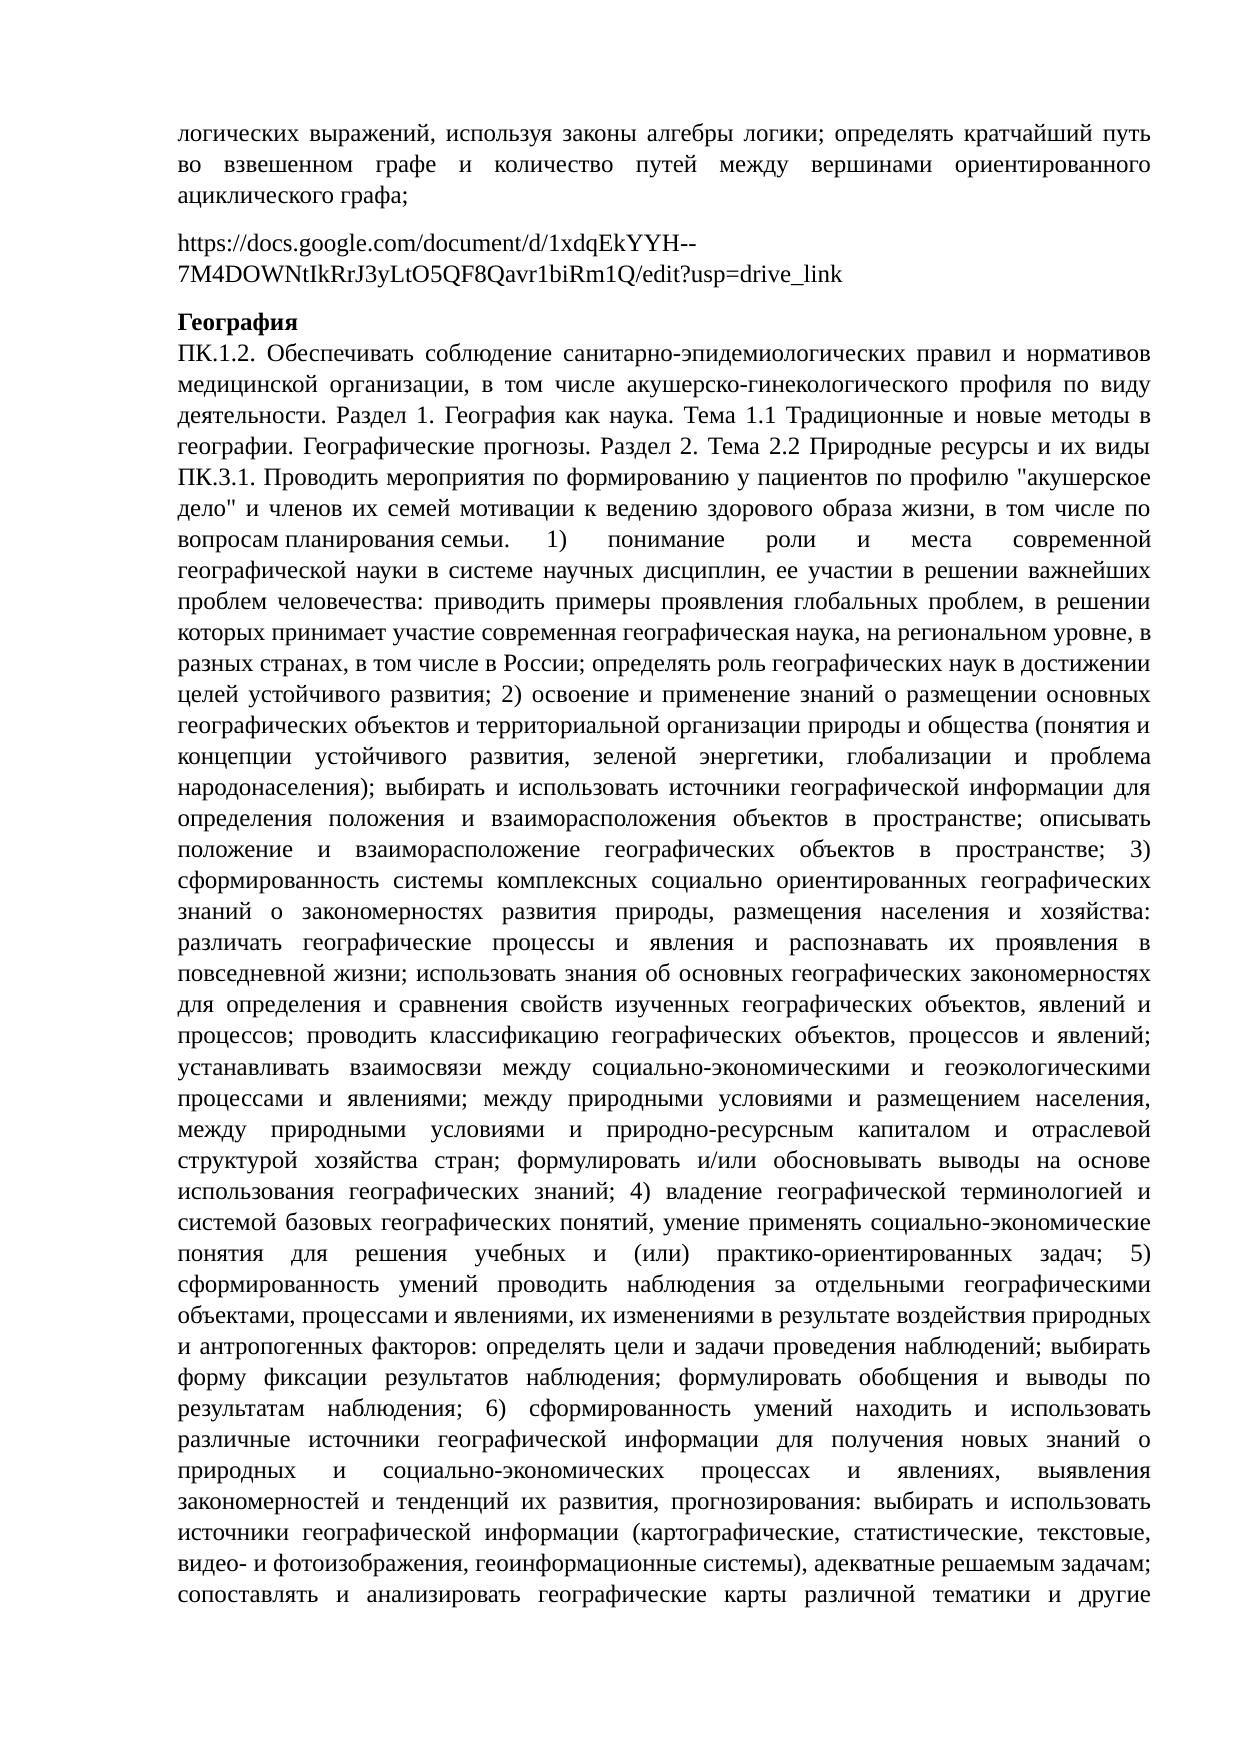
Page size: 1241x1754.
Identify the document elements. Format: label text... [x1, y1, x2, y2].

text https://docs.google.com/document/d/1xdqEkYYH--7M4DOWNtIkRrJ3yLtO5QF8Qavr1biRm1Q/edit?usp=drive_link [177, 228, 1152, 288]
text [177, 338, 1152, 1608]
subtitle География [177, 307, 1152, 335]
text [177, 118, 1152, 209]
